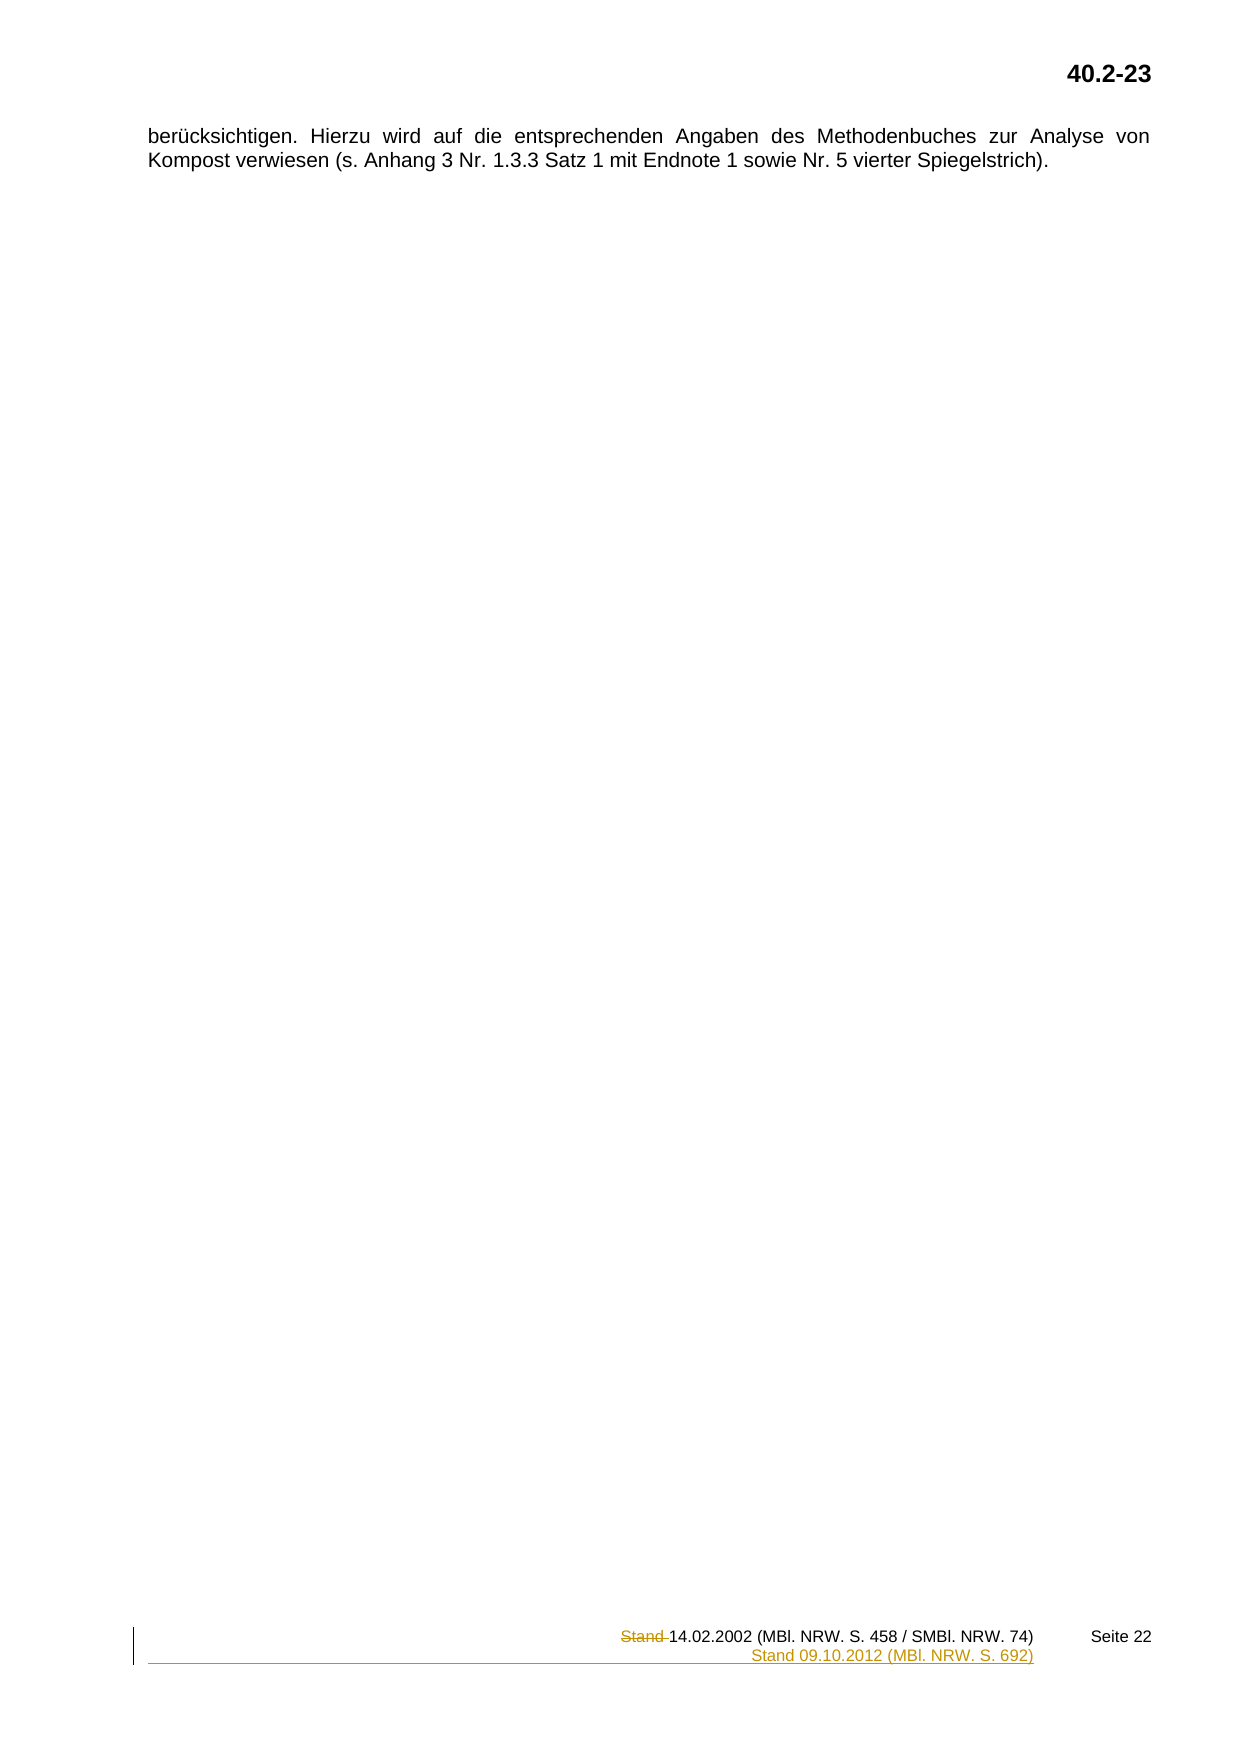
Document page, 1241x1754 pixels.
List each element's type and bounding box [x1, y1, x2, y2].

text [148, 124, 1152, 172]
